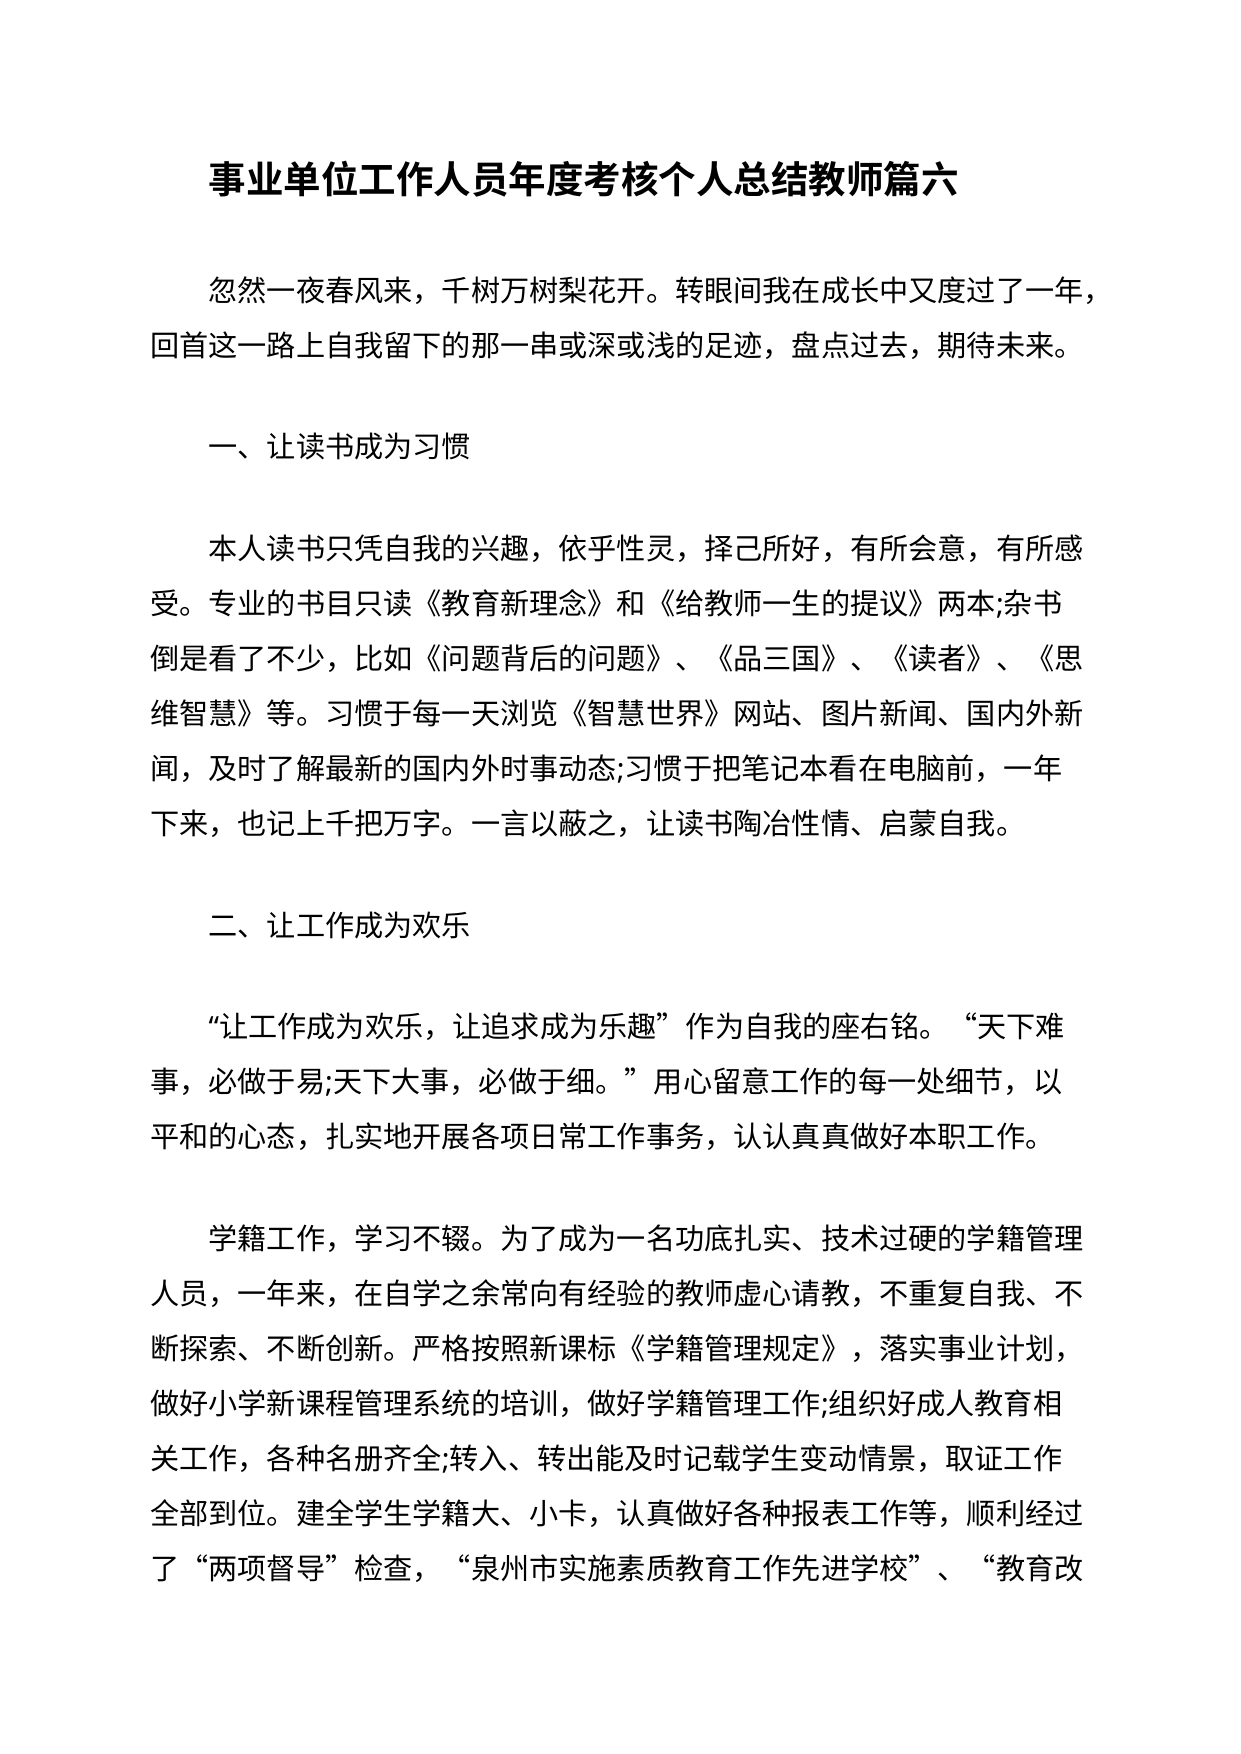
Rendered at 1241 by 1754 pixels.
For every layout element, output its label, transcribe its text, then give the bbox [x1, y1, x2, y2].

text “让工作成为欢乐，让追求成为乐趣”作为自我的座右铭。“天下难事，必做于易;天下大事，必做于细。”用心留意工作的每一处细节，以平和的心态，扎实地开展各项日常工作事务，认认真真做好本职工作。 [150, 1004, 1090, 1156]
text 一、让读书成为习惯 [150, 424, 1090, 466]
text 本人读书只凭自我的兴趣，依乎性灵，择己所好，有所会意，有所感受。专业的书目只读《教育新理念》和《给教师一生的提议》两本;杂书倒是看了不少，比如《问题背后的问题》、《品三国》、《读者》、《思维智慧》等。习惯于每一天浏览《智慧世界》网站、图片新闻、国内外新闻，及时了解最新的国内外时事动态;习惯于把笔记本看在电脑前，一年下来，也记上千把万字。一言以蔽之，让读书陶冶性情、启蒙自我。 [150, 526, 1090, 843]
text 事业单位工作人员年度考核个人总结教师篇六 [150, 150, 1090, 204]
text 二、让工作成为欢乐 [150, 902, 1090, 944]
text 忽然一夜春风来，千树万树梨花开。转眼间我在成长中又度过了一年，回首这一路上自我留下的那一串或深或浅的足迹，盘点过去，期待未来。 [150, 267, 1090, 364]
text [150, 1216, 1090, 1588]
